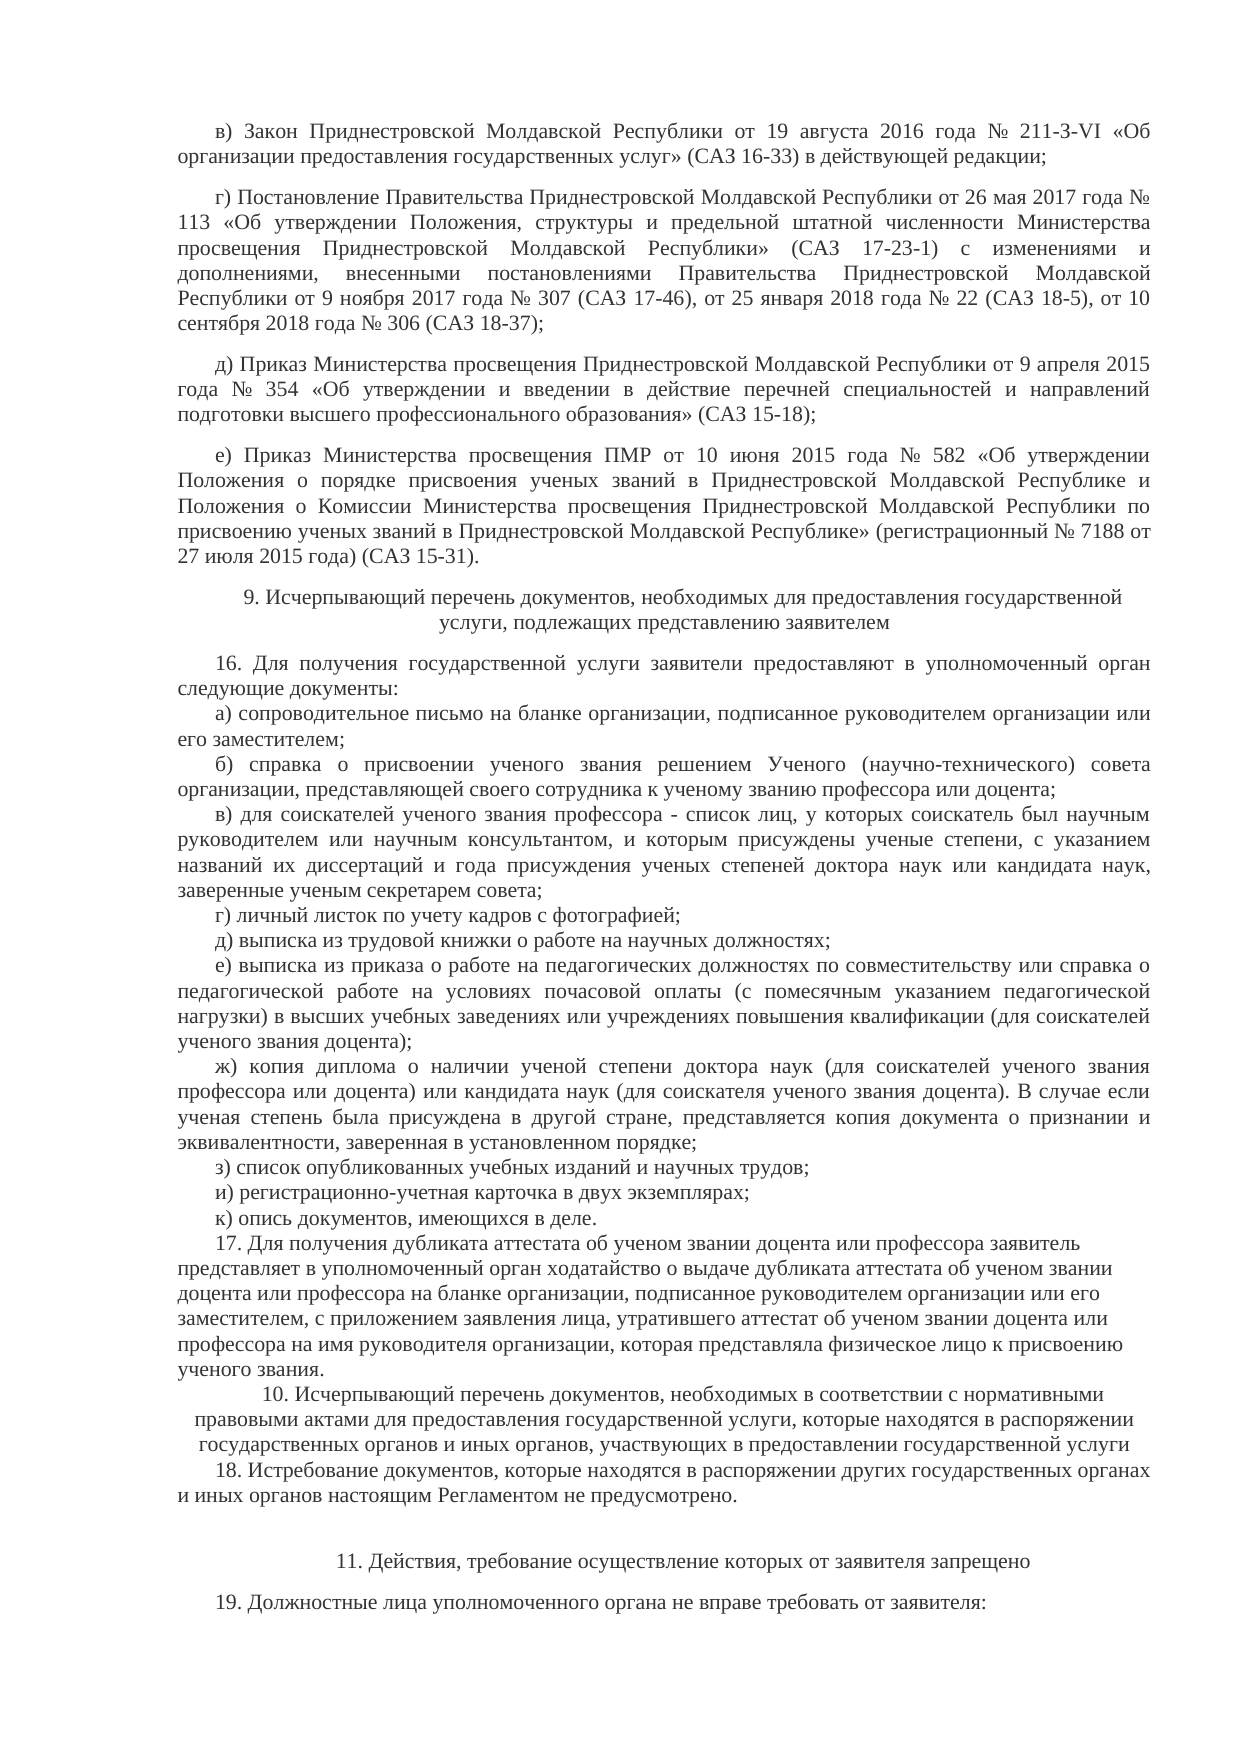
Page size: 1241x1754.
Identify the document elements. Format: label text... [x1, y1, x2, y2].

text е) выписка из приказа о работе на педагогических должностях по совместительству или справка о педагогической работе на условиях почасовой оплаты (с помесячным указанием педагогической нагрузки) в высших учебных заведениях или учреждениях повышения квалификации (для соискателей ученого звания доцента); [177, 952, 1152, 1053]
text к) опись документов, имеющихся в деле. [177, 1204, 1152, 1230]
text 18. Истребование документов, которые находятся в распоряжении других государственных органах и иных органов настоящим Регламентом не предусмотрено. [177, 1457, 1152, 1507]
text и) регистрационно-учетная карточка в двух экземплярах; [177, 1179, 1152, 1204]
text ж) копия диплома о наличии ученой степени доктора наук (для соискателей ученого звания профессора или доцента) или кандидата наук (для соискателя ученого звания доцента). В случае если ученая степень была присуждена в другой стране, представляется копия документа о признании и эквивалентности, заверенная в установленном порядке; [177, 1053, 1152, 1154]
text 11. Действия, требование осуществление которых от заявителя запрещено [177, 1548, 1152, 1573]
text з) список опубликованных учебных изданий и научных трудов; [177, 1154, 1152, 1179]
text д) Приказ Министерства просвещения Приднестровской Молдавской Республики от 9 апреля 2015 года № 354 «Об утверждении и введении в действие перечней специальностей и направлений подготовки высшего профессионального образования» (САЗ 15-18); [177, 351, 1152, 427]
text д) выписка из трудовой книжки о работе на научных должностях; [177, 927, 1152, 952]
text а) сопроводительное письмо на бланке организации, подписанное руководителем организации или его заместителем; [177, 700, 1152, 751]
text в) Закон Приднестровской Молдавской Республики от 19 августа 2016 года № 211-З-VI «Об организации предоставления государственных услуг» (САЗ 16-33) в действующей редакции; [177, 118, 1152, 168]
text г) личный листок по учету кадров с фотографией; [177, 902, 1152, 927]
text 9. Исчерпывающий перечень документов, необходимых для предоставления государственной услуги, подлежащих представлению заявителем [177, 584, 1152, 634]
text 17. Для получения дубликата аттестата об ученом звании доцента или профессора заявитель представляет в уполномоченный орган ходатайство о выдаче дубликата аттестата об ученом звании доцента или профессора на бланке организации, подписанное руководителем организации или его заместителем, с приложением заявления лица, утратившего аттестат об ученом звании доцента или профессора на имя руководителя организации, которая представляла физическое лицо к присвоению ученого звания. [177, 1230, 1152, 1381]
text 19. Должностные лица уполномоченного органа не вправе требовать от заявителя: [177, 1589, 1152, 1614]
text е) Приказ Министерства просвещения ПМР от 10 июня 2015 года № 582 «Об утверждении Положения о порядке присвоения ученых званий в Приднестровской Молдавской Республике и Положения о Комиссии Министерства просвещения Приднестровской Молдавской Республики по присвоению ученых званий в Приднестровской Молдавской Республике» (регистрационный № 7188 от 27 июля 2015 года) (САЗ 15-31). [177, 442, 1152, 568]
text в) для соискателей ученого звания профессора - список лиц, у которых соискатель был научным руководителем или научным консультантом, и которым присуждены ученые степени, с указанием названий их диссертаций и года присуждения ученых степеней доктора наук или кандидата наук, заверенные ученым секретарем совета; [177, 801, 1152, 902]
text 16. Для получения государственной услуги заявители предоставляют в уполномоченный орган следующие документы: [177, 650, 1152, 700]
text г) Постановление Правительства Приднестровской Молдавской Республики от 26 мая 2017 года № 113 «Об утверждении Положения, структуры и предельной штатной численности Министерства просвещения Приднестровской Молдавской Республики» (САЗ 17-23-1) с изменениями и дополнениями, внесенными постановлениями Правительства Приднестровской Молдавской Республики от 9 ноября 2017 года № 307 (САЗ 17-46), от 25 января 2018 года № 22 (САЗ 18-5), от 10 сентября 2018 года № 306 (САЗ 18-37); [177, 184, 1152, 335]
text 10. Исчерпывающий перечень документов, необходимых в соответствии с нормативными правовыми актами для предоставления государственной услуги, которые находятся в распоряжении государственных органов и иных органов, участвующих в предоставлении государственной услуги [177, 1381, 1152, 1457]
text б) справка о присвоении ученого звания решением Ученого (научно-технического) совета организации, представляющей своего сотрудника к ученому званию профессора или доцента; [177, 751, 1152, 801]
